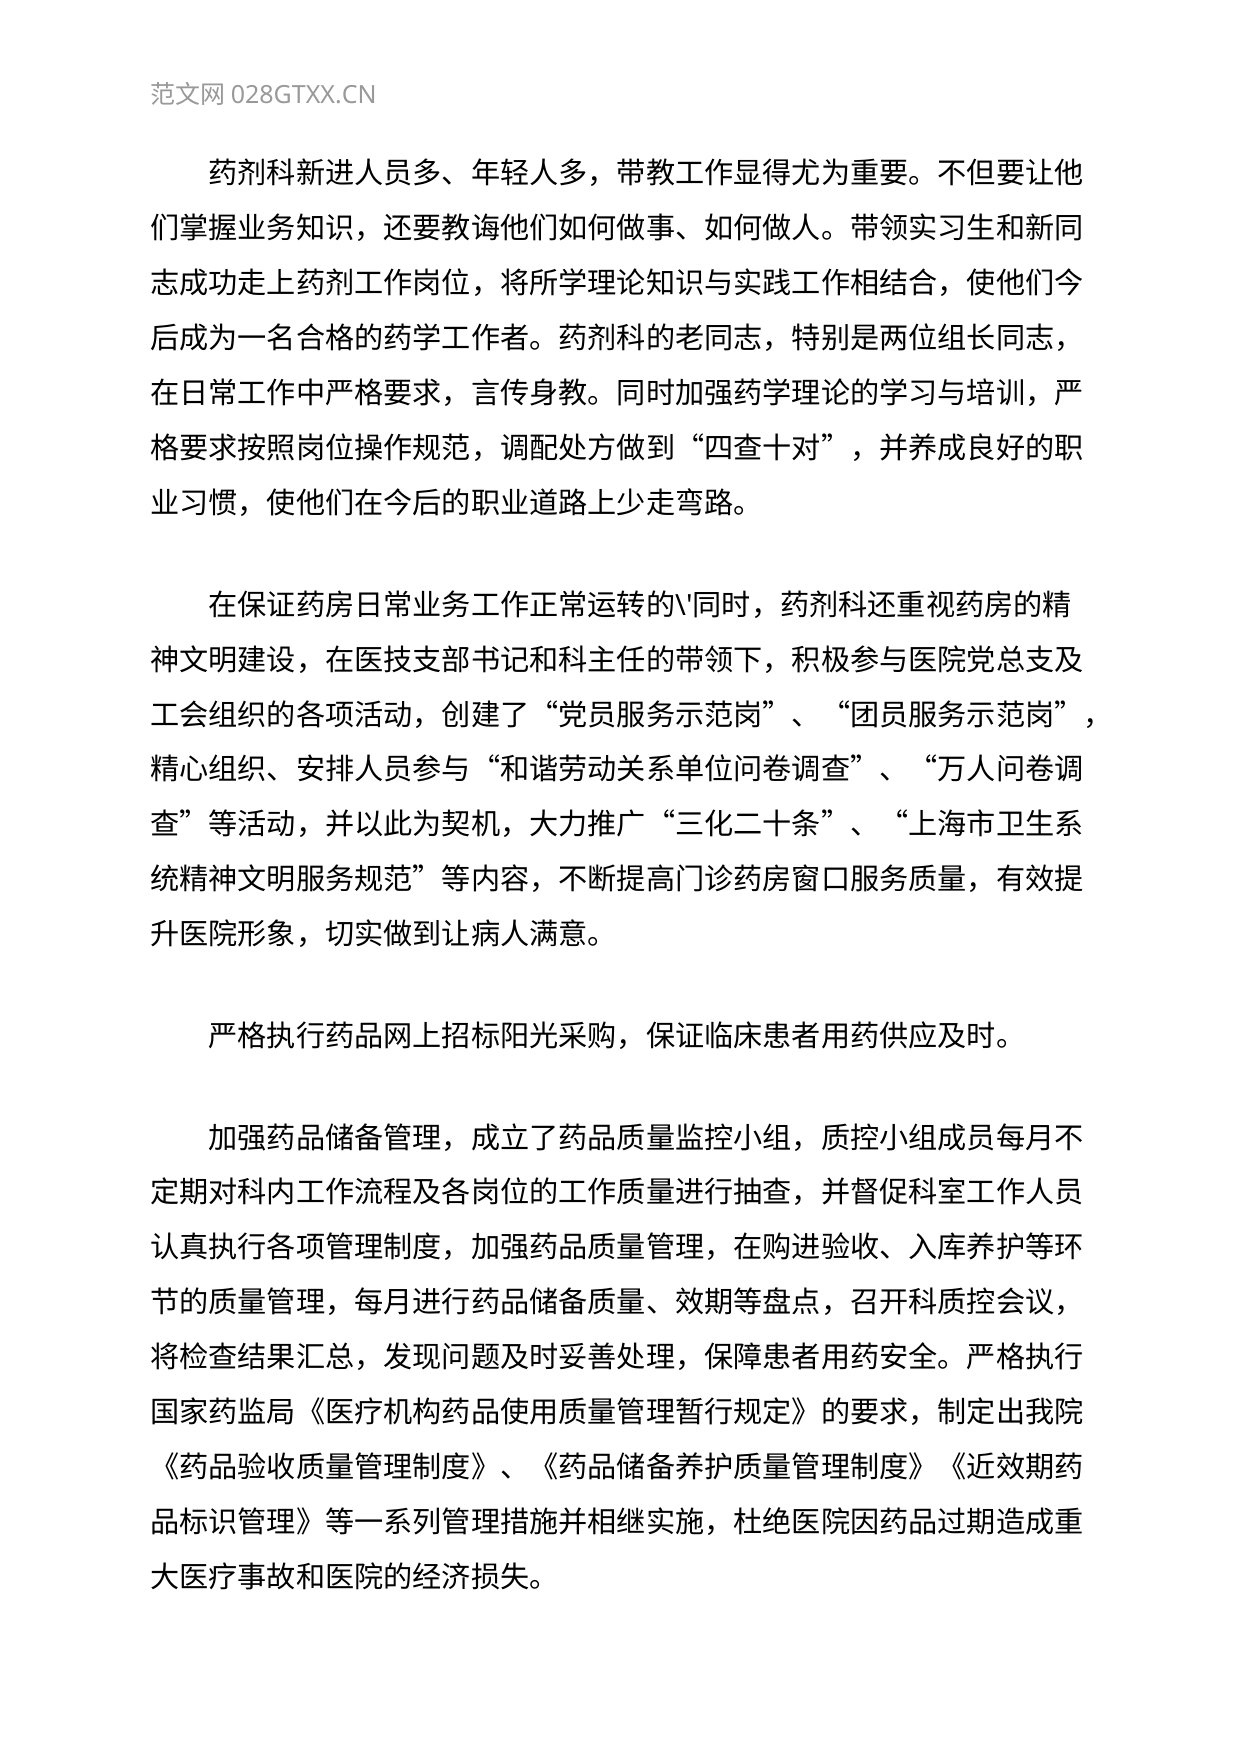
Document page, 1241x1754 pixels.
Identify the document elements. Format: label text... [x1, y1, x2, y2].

text 加强药品储备管理，成立了药品质量监控小组，质控小组成员每月不定期对科内工作流程及各岗位的工作质量进行抽查，并督促科室工作人员认真执行各项管理制度，加强药品质量管理，在购进验收、入库养护等环节的质量管理，每月进行药品储备质量、效期等盘点，召开科质控会议，将检查结果汇总，发现问题及时妥善处理，保障患者用药安全。严格执行国家药监局《医疗机构药品使用质量管理暂行规定》的要求，制定出我院《药品验收质量管理制度》、《药品储备养护质量管理制度》《近效期药品标识管理》等一系列管理措施并相继实施，杜绝医院因药品过期造成重大医疗事故和医院的经济损失。 [150, 1114, 1090, 1596]
text 药剂科新进人员多、年轻人多，带教工作显得尤为重要。不但要让他们掌握业务知识，还要教诲他们如何做事、如何做人。带领实习生和新同志成功走上药剂工作岗位，将所学理论知识与实践工作相结合，使他们今后成为一名合格的药学工作者。药剂科的老同志，特别是两位组长同志，在日常工作中严格要求，言传身教。同时加强药学理论的学习与培训，严格要求按照岗位操作规范，调配处方做到“四查十对”，并养成良好的职业习惯，使他们在今后的职业道路上少走弯路。 [150, 150, 1090, 522]
text 严格执行药品网上招标阳光采购，保证临床患者用药供应及时。 [150, 1012, 1090, 1055]
text 在保证药房日常业务工作正常运转的\'同时，药剂科还重视药房的精神文明建设，在医技支部书记和科主任的带领下，积极参与医院党总支及工会组织的各项活动，创建了“党员服务示范岗”、“团员服务示范岗”，精心组织、安排人员参与“和谐劳动关系单位问卷调查”、“万人问卷调查”等活动，并以此为契机，大力推广“三化二十条”、“上海市卫生系统精神文明服务规范”等内容，不断提高门诊药房窗口服务质量，有效提升医院形象，切实做到让病人满意。 [150, 581, 1090, 953]
